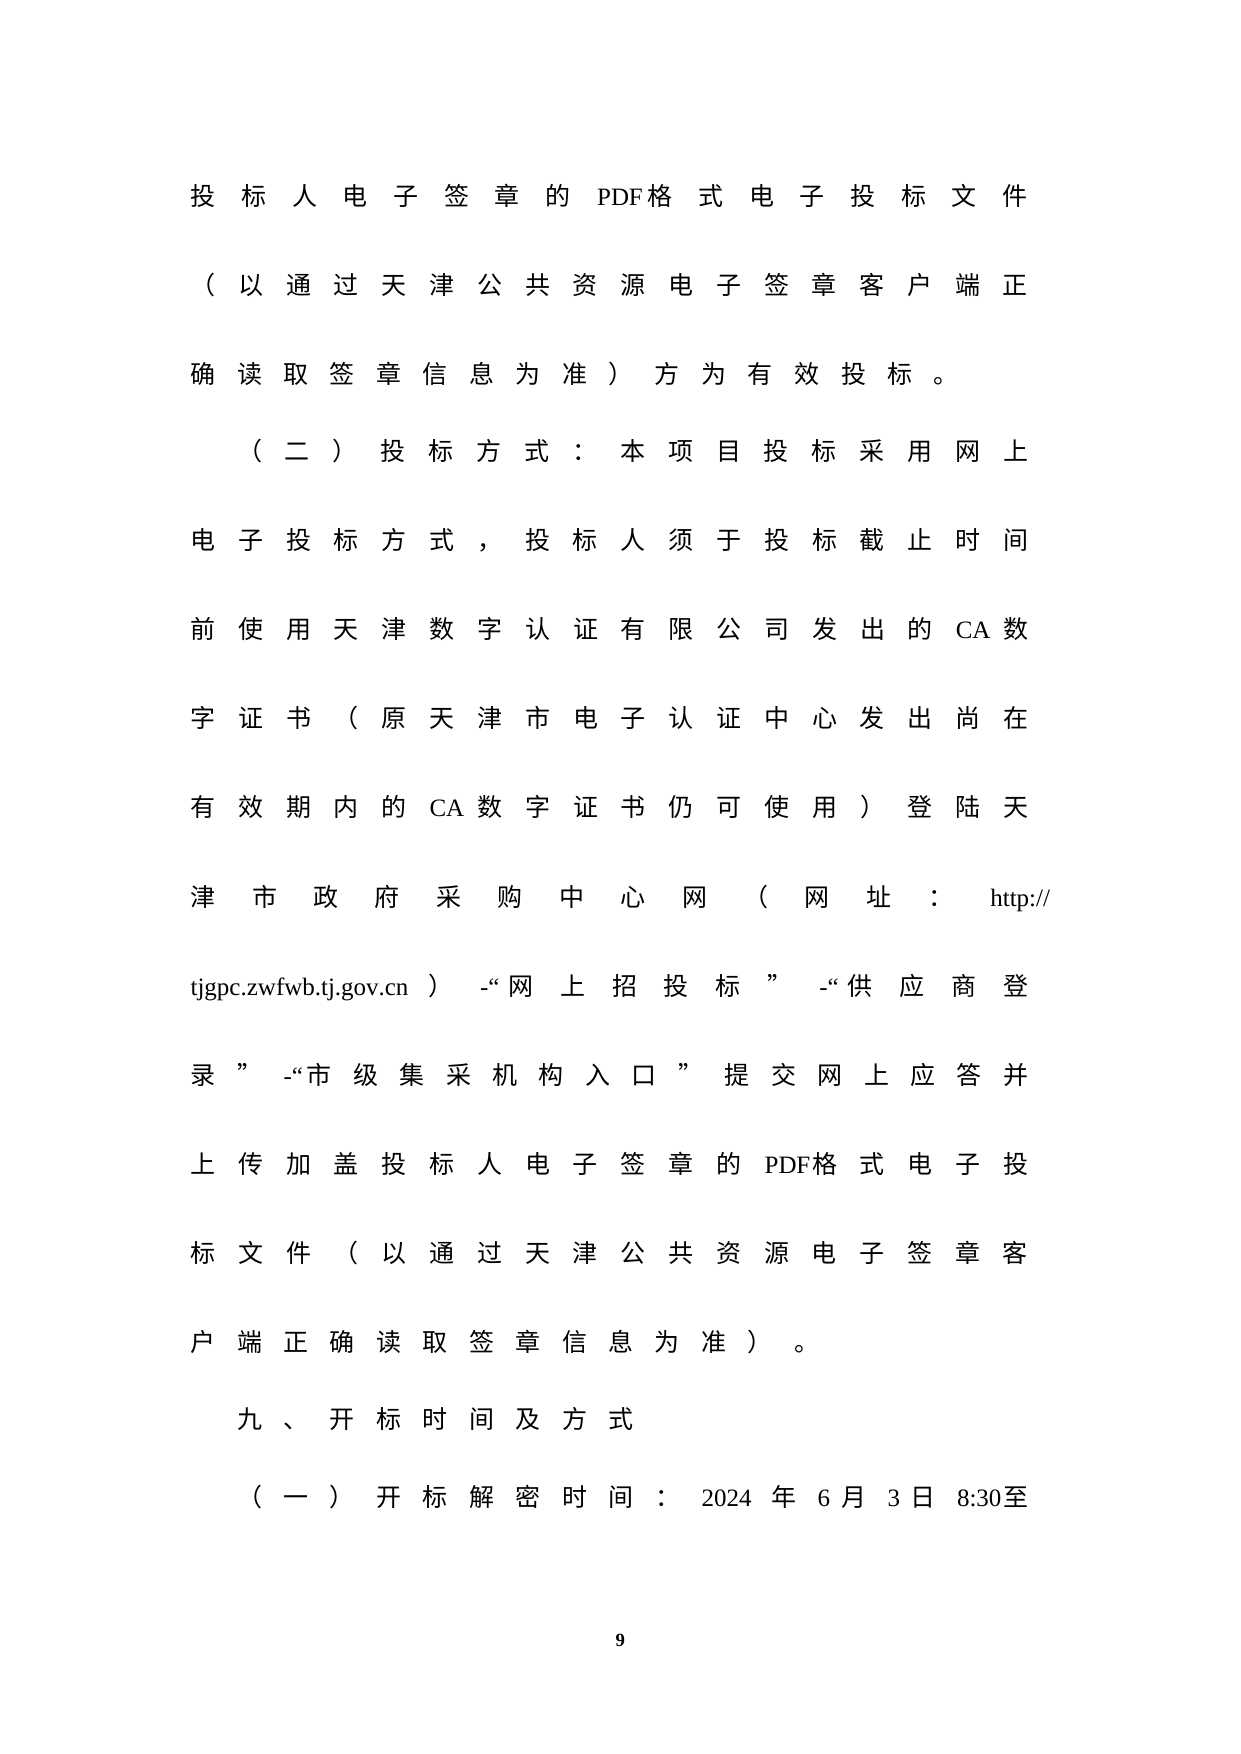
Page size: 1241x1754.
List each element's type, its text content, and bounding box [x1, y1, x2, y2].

text （二）投标方式：本项目投标采用网上电子投标方式，投标人须于投标截止时间前使用天津数字认证有限公司发出的CA数字证书（原天津市电子认证中心发出尚在有效期内的CA数字证书仍可使用）登陆天津市政府采购中心网（网址：http://tjgpc.zwfwb.tj.gov.cn）-“网上招投标”-“供应商登录”-“市级集采机构入口”提交网上应答并上传加盖投标人电子签章的PDF格式电子投标文件（以通过天津公共资源电子签章客户端正确读取签章信息为准）。 [190, 420, 1050, 1370]
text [190, 1466, 1050, 1525]
text 九、开标时间及方式 [190, 1388, 1050, 1448]
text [190, 164, 1050, 402]
